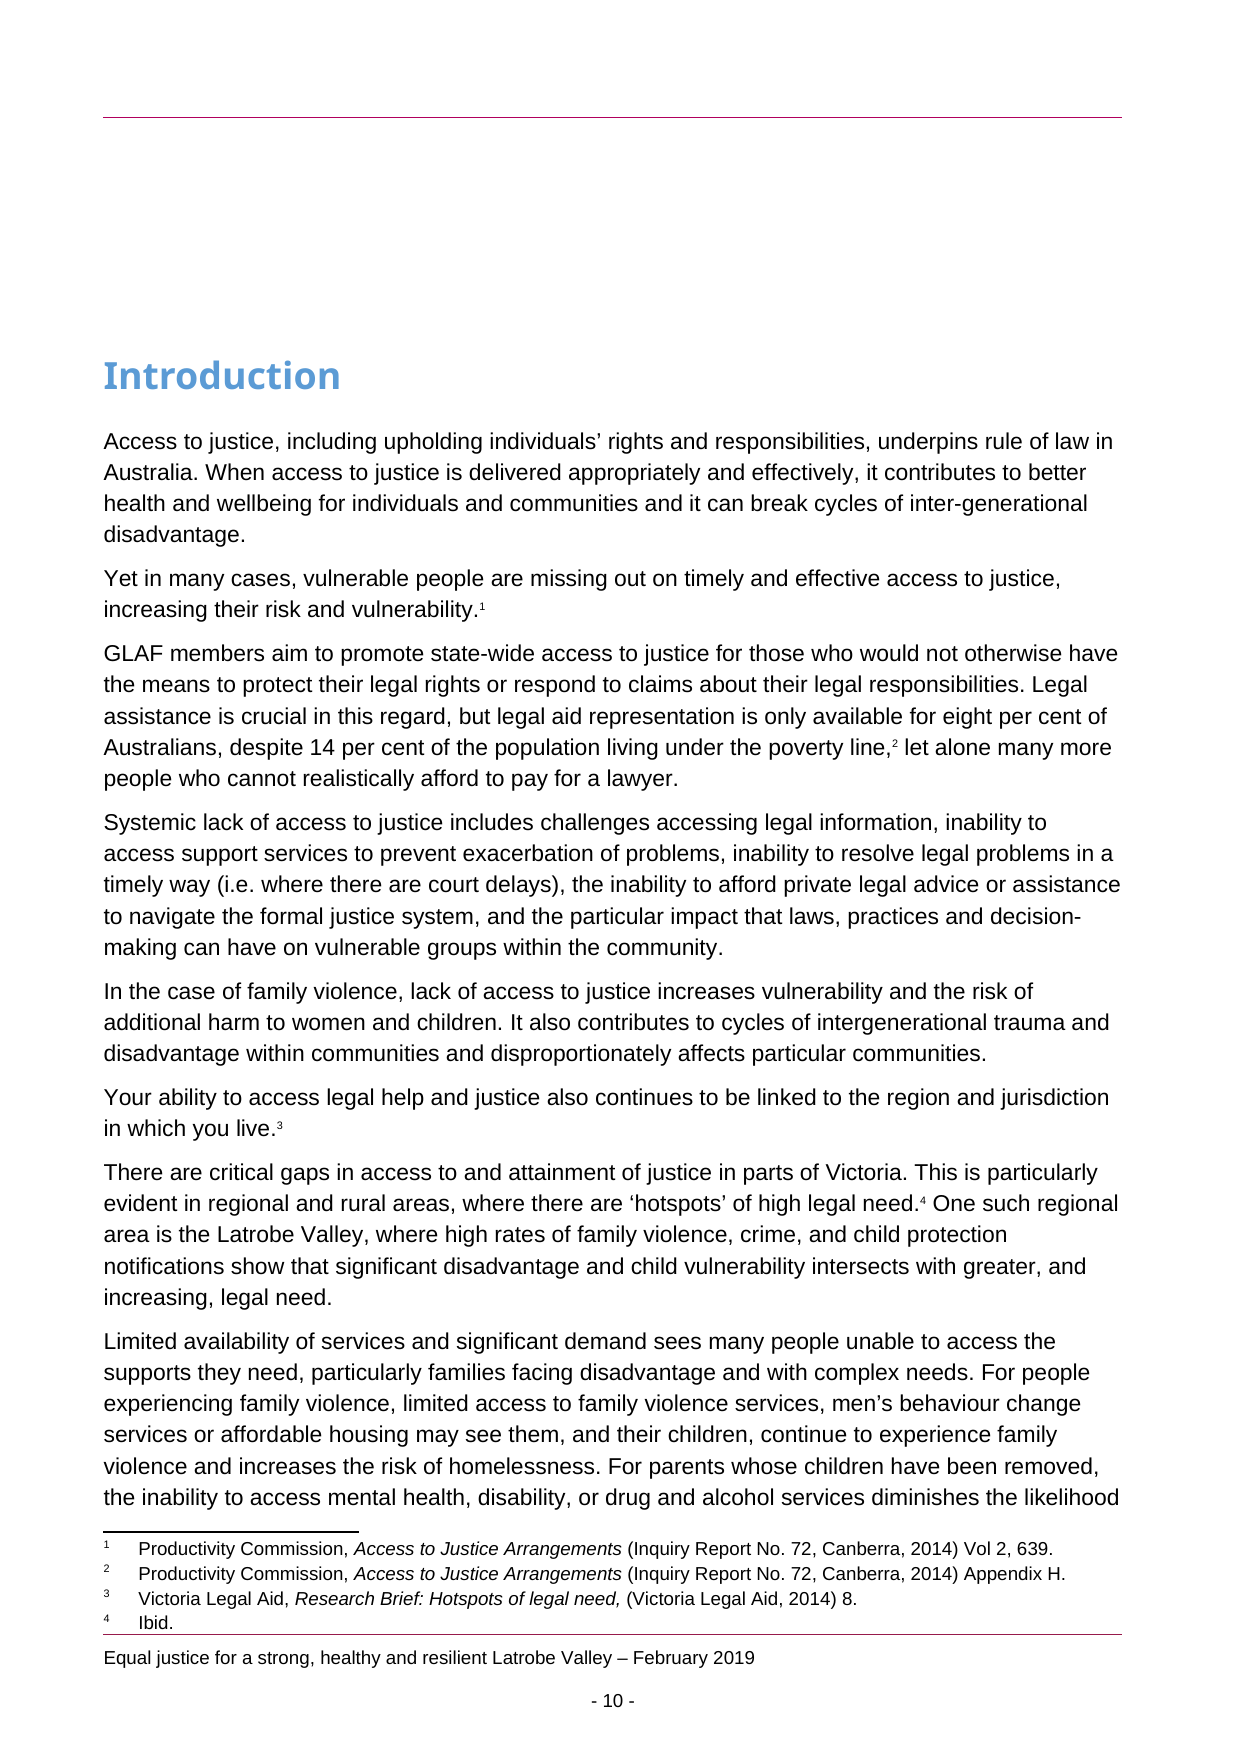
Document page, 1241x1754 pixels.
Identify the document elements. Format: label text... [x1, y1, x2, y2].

text Your ability to access legal help and justice also continues to be linked to the region and jurisdiction in which you live. [103, 1079, 1122, 1141]
text Access to justice, including upholding individuals’ rights and responsibilities, underpins rule of law in Australia. When access to justice is delivered appropriately and effectively, it contributes to better health and wellbeing for individuals and communities and it can break cycles of inter-generational disadvantage. [103, 423, 1122, 548]
text GLAF members aim to promote state-wide access to justice for those who would not otherwise have the means to protect their legal rights or respond to claims about their legal responsibilities. Legal assistance is crucial in this regard, but legal aid representation is only available for eight per cent of Australians, despite 14 per cent of the population living under the poverty line, let alone many more people who cannot realistically afford to pay for a lawyer. [103, 635, 1122, 791]
text Systemic lack of access to justice includes challenges accessing legal information, inability to access support services to prevent exacerbation of problems, inability to resolve legal problems in a timely way (i.e. where there are court delays), the inability to afford private legal advice or assistance to navigate the formal justice system, and the particular impact that laws, practices and decision-making can have on vulnerable groups within the community. [103, 804, 1122, 960]
text Yet in many cases, vulnerable people are missing out on timely and effective access to justice, increasing their risk and vulnerability. [103, 560, 1122, 623]
text There are critical gaps in access to and attainment of justice in parts of Victoria. This is particularly evident in regional and rural areas, where there are ‘hotspots’ of high legal need. One such regional area is the Latrobe Valley, where high rates of family violence, crime, and child protection notifications show that significant disadvantage and child vulnerability intersects with greater, and increasing, legal need. [103, 1154, 1122, 1310]
text In the case of family violence, lack of access to justice increases vulnerability and the risk of additional harm to women and children. It also contributes to cycles of intergenerational trauma and disadvantage within communities and disproportionately affects particular communities. [103, 973, 1122, 1066]
subtitle Introduction [103, 356, 1122, 398]
